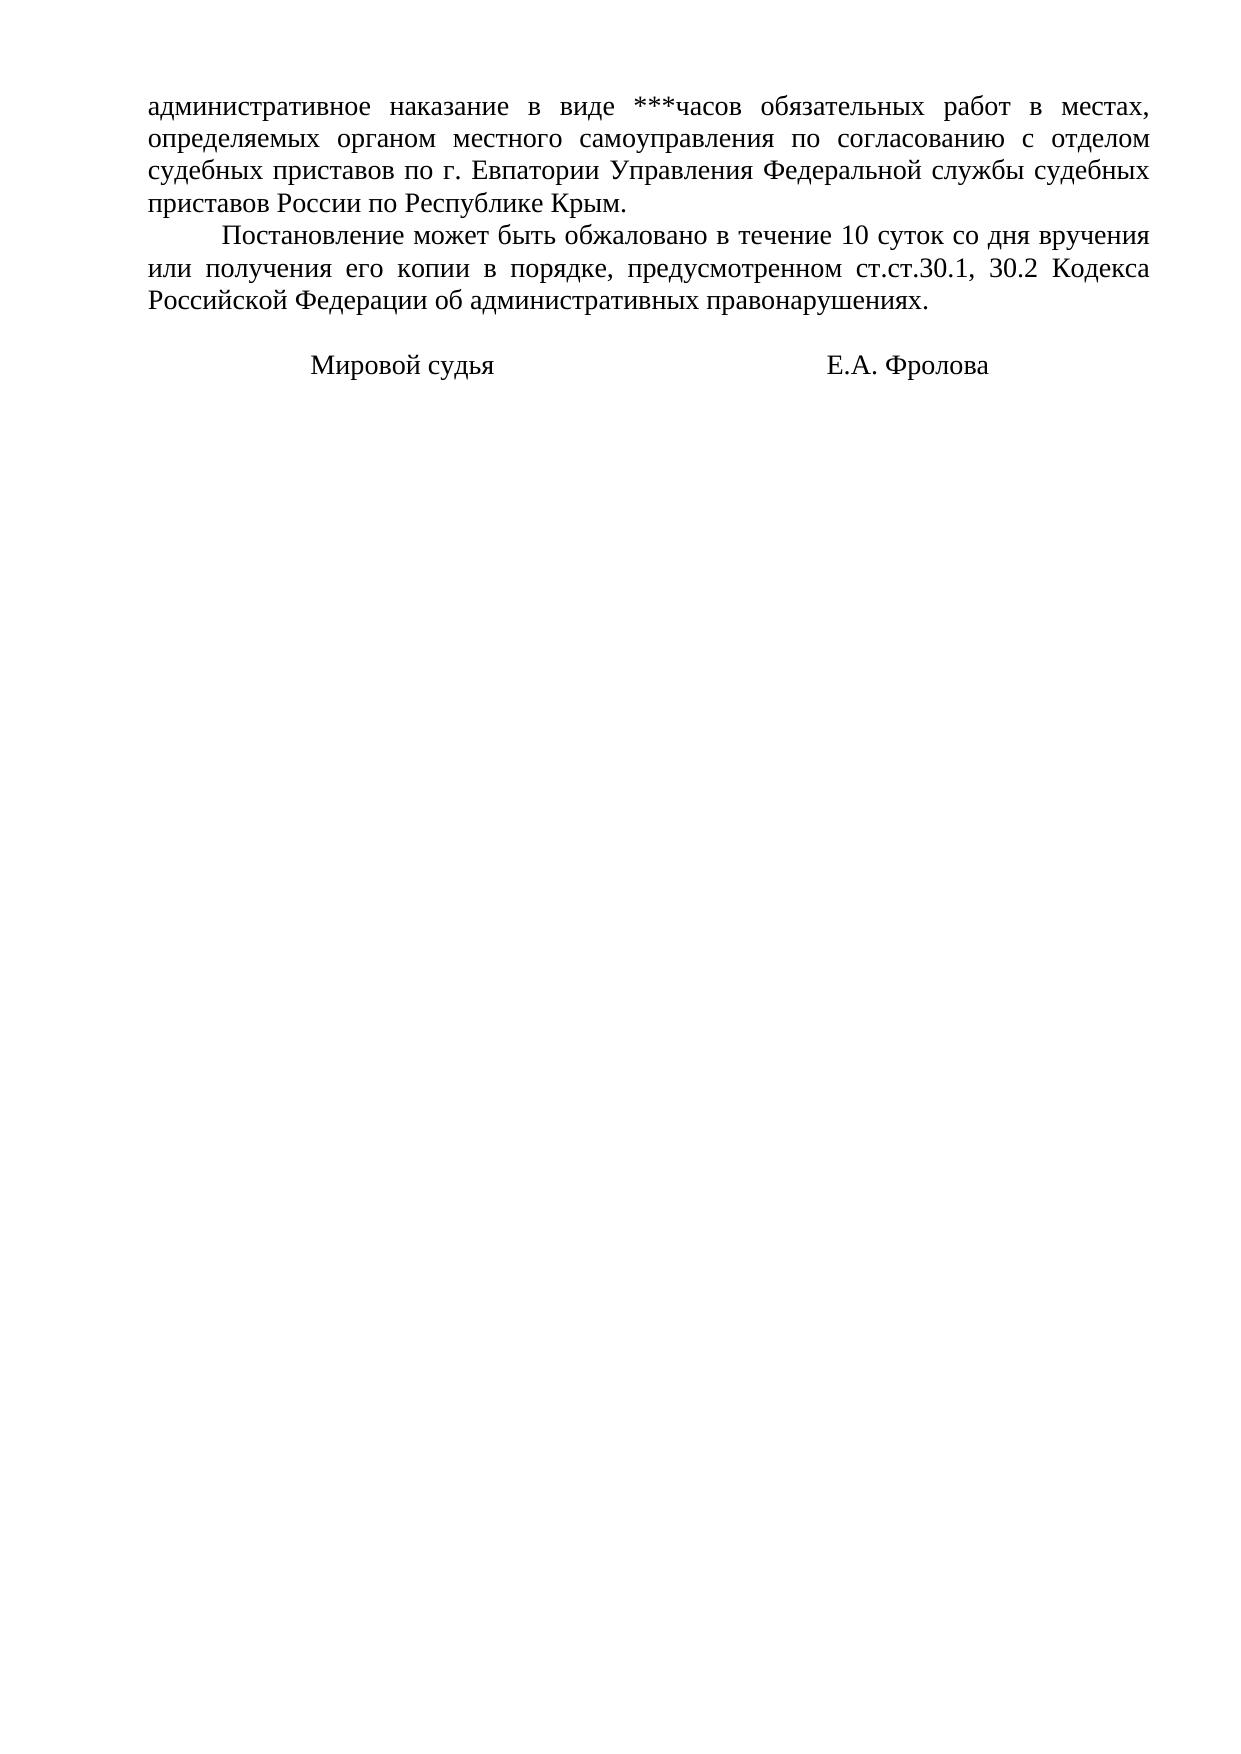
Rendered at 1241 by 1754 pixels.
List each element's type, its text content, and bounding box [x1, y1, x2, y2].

text Мировой судья Е.А. Фролова [148, 348, 1152, 380]
text Постановление может быть обжаловано в течение 10 суток со дня вручения или получения его копии в порядке, предусмотренном ст.ст.30.1, 30.2 Кодекса Российской Федерации об административных правонарушениях. [148, 218, 1152, 315]
